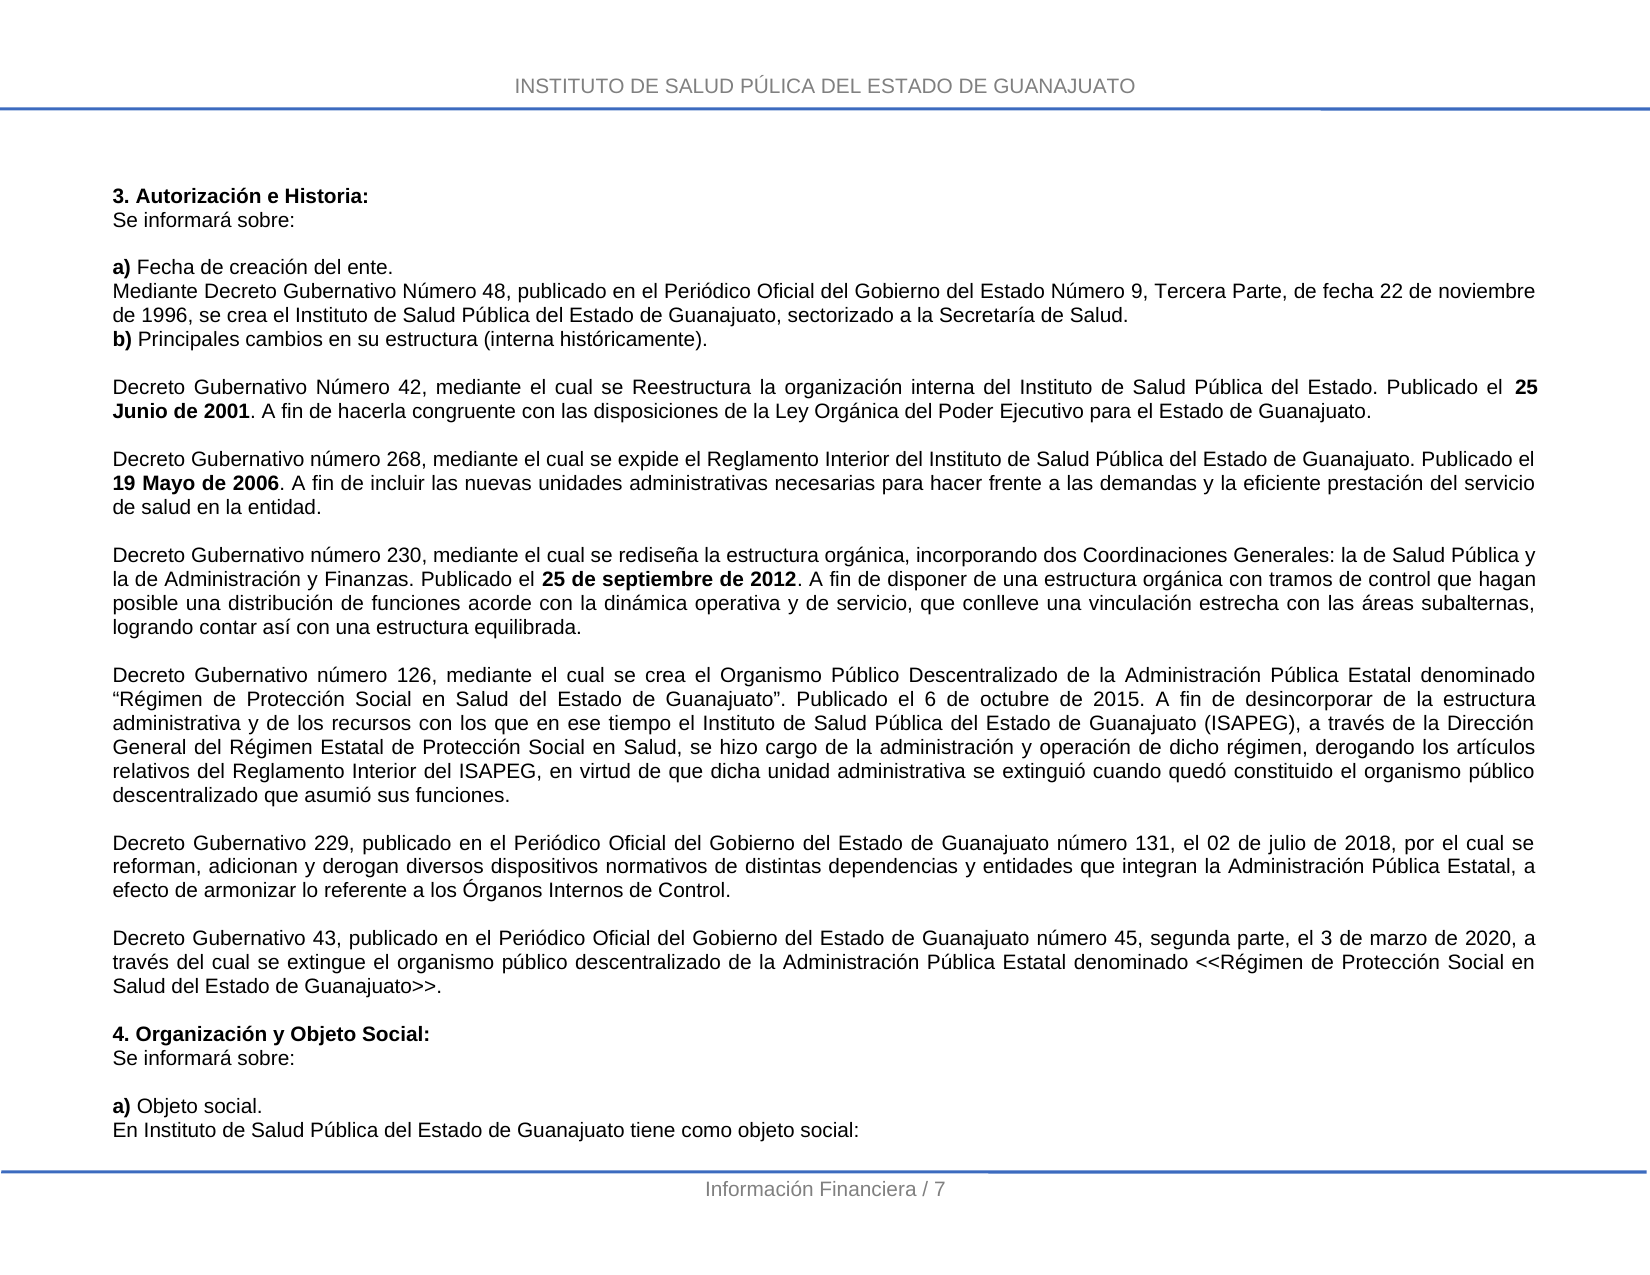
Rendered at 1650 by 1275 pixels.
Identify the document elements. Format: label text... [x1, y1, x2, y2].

text Decreto Gubernativo número 230, mediante el cual se rediseña la estructura orgánica, incorporando dos Coordinaciones Generales: la de Salud Pública y la de Administración y Finanzas. Publicado el 25 de septiembre de 2012. A fin de disponer de una estructura orgánica con tramos de control que hagan posible una distribución de funciones acorde con la dinámica operativa y de servicio, que conlleve una vinculación estrecha con las áreas subalternas, logrando contar así con una estructura equilibrada. [112, 543, 1538, 639]
text Decreto Gubernativo 43, publicado en el Periódico Oficial del Gobierno del Estado de Guanajuato número 45, segunda parte, el 3 de marzo de 2020, a través del cual se extingue el organismo público descentralizado de la Administración Pública Estatal denominado <<Régimen de Protección Social en Salud del Estado de Guanajuato>>. [112, 926, 1538, 998]
text 3. Autorización e Historia: [112, 183, 1538, 207]
text a) Objeto social. [112, 1094, 1538, 1118]
text Decreto Gubernativo 229, publicado en el Periódico Oficial del Gobierno del Estado de Guanajuato número 131, el 02 de julio de 2018, por el cual se reforman, adicionan y derogan diversos dispositivos normativos de distintas dependencias y entidades que integran la Administración Pública Estatal, a efecto de armonizar lo referente a los Órganos Internos de Control. [112, 830, 1538, 902]
text Decreto Gubernativo Número 42, mediante el cual se Reestructura la organización interna del Instituto de Salud Pública del Estado. Publicado el 25 Junio de 2001. A fin de hacerla congruente con las disposiciones de la Ley Orgánica del Poder Ejecutivo para el Estado de Guanajuato. [112, 375, 1538, 423]
text En Instituto de Salud Pública del Estado de Guanajuato tiene como objeto social: [112, 1118, 1538, 1142]
text Decreto Gubernativo número 268, mediante el cual se expide el Reglamento Interior del Instituto de Salud Pública del Estado de Guanajuato. Publicado el 19 Mayo de 2006. A fin de incluir las nuevas unidades administrativas necesarias para hacer frente a las demandas y la eficiente prestación del servicio de salud en la entidad. [112, 447, 1538, 519]
text 4. Organización y Objeto Social: [112, 1022, 1538, 1046]
text Se informará sobre: [112, 1046, 1538, 1070]
text Mediante Decreto Gubernativo Número 48, publicado en el Periódico Oficial del Gobierno del Estado Número 9, Tercera Parte, de fecha 22 de noviembre de 1996, se crea el Instituto de Salud Pública del Estado de Guanajuato, sectorizado a la Secretaría de Salud. [112, 279, 1538, 327]
text a) Fecha de creación del ente. [112, 255, 1538, 279]
text b) Principales cambios en su estructura (interna históricamente). [112, 327, 1538, 351]
text Se informará sobre: [112, 207, 1538, 231]
text Decreto Gubernativo número 126, mediante el cual se crea el Organismo Público Descentralizado de la Administración Pública Estatal denominado “Régimen de Protección Social en Salud del Estado de Guanajuato”. Publicado el 6 de octubre de 2015. A fin de desincorporar de la estructura administrativa y de los recursos con los que en ese tiempo el Instituto de Salud Pública del Estado de Guanajuato (ISAPEG), a través de la Dirección General del Régimen Estatal de Protección Social en Salud, se hizo cargo de la administración y operación de dicho régimen, derogando los artículos relativos del Reglamento Interior del ISAPEG, en virtud de que dicha unidad administrativa se extinguió cuando quedó constituido el organismo público descentralizado que asumió sus funciones. [112, 663, 1538, 806]
